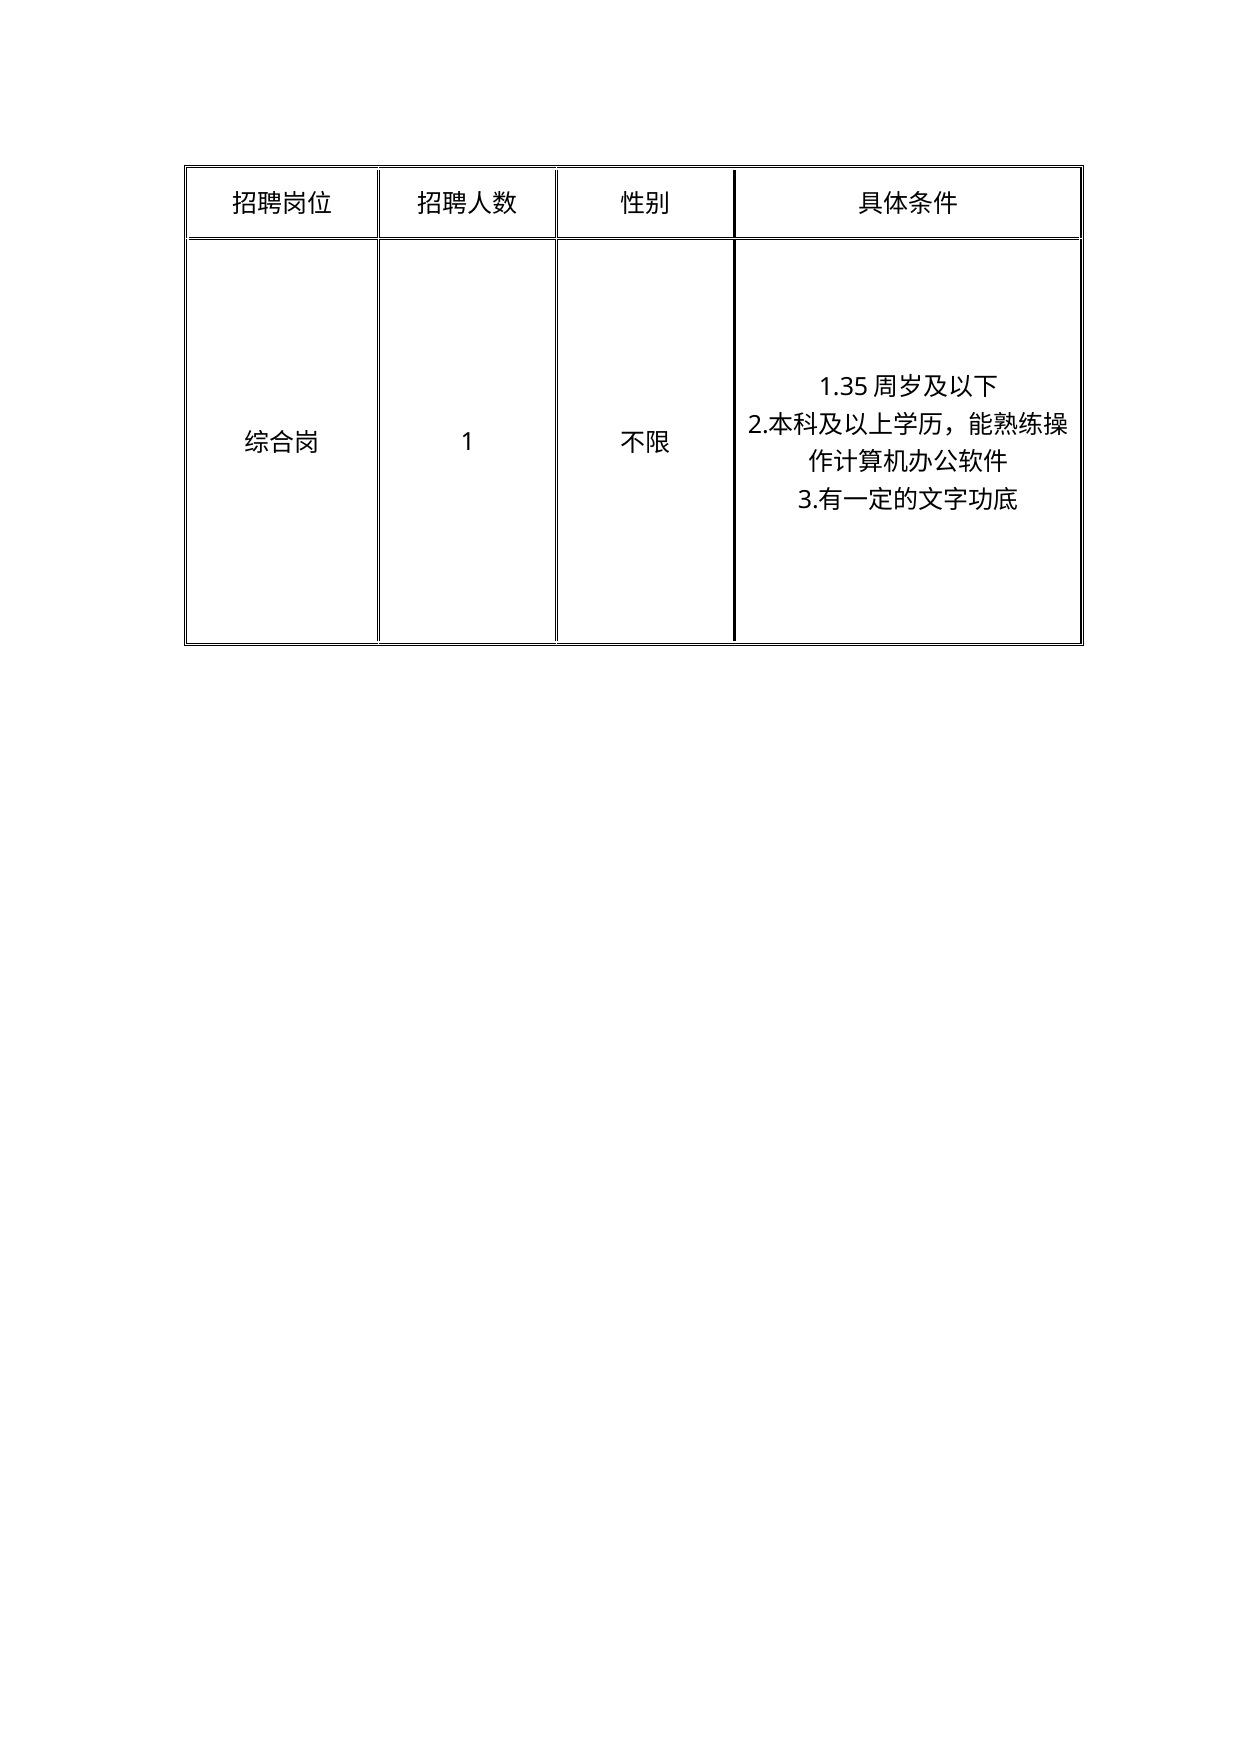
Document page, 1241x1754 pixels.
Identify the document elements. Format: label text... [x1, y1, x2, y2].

table_header 招聘岗位 [187, 168, 379, 236]
table_cell 综合岗 [187, 236, 379, 643]
table_header 具体条件 [734, 168, 1080, 236]
table_header 招聘人数 [379, 168, 556, 236]
table_header 性别 [556, 168, 734, 236]
table_cell 1 [379, 240, 556, 643]
table_cell 不限 [556, 240, 734, 643]
table_cell 1.35周岁及以下 2.本科及以上学历，能熟练操作计算机办公软件 3.有一定的文字功底 [734, 236, 1081, 643]
